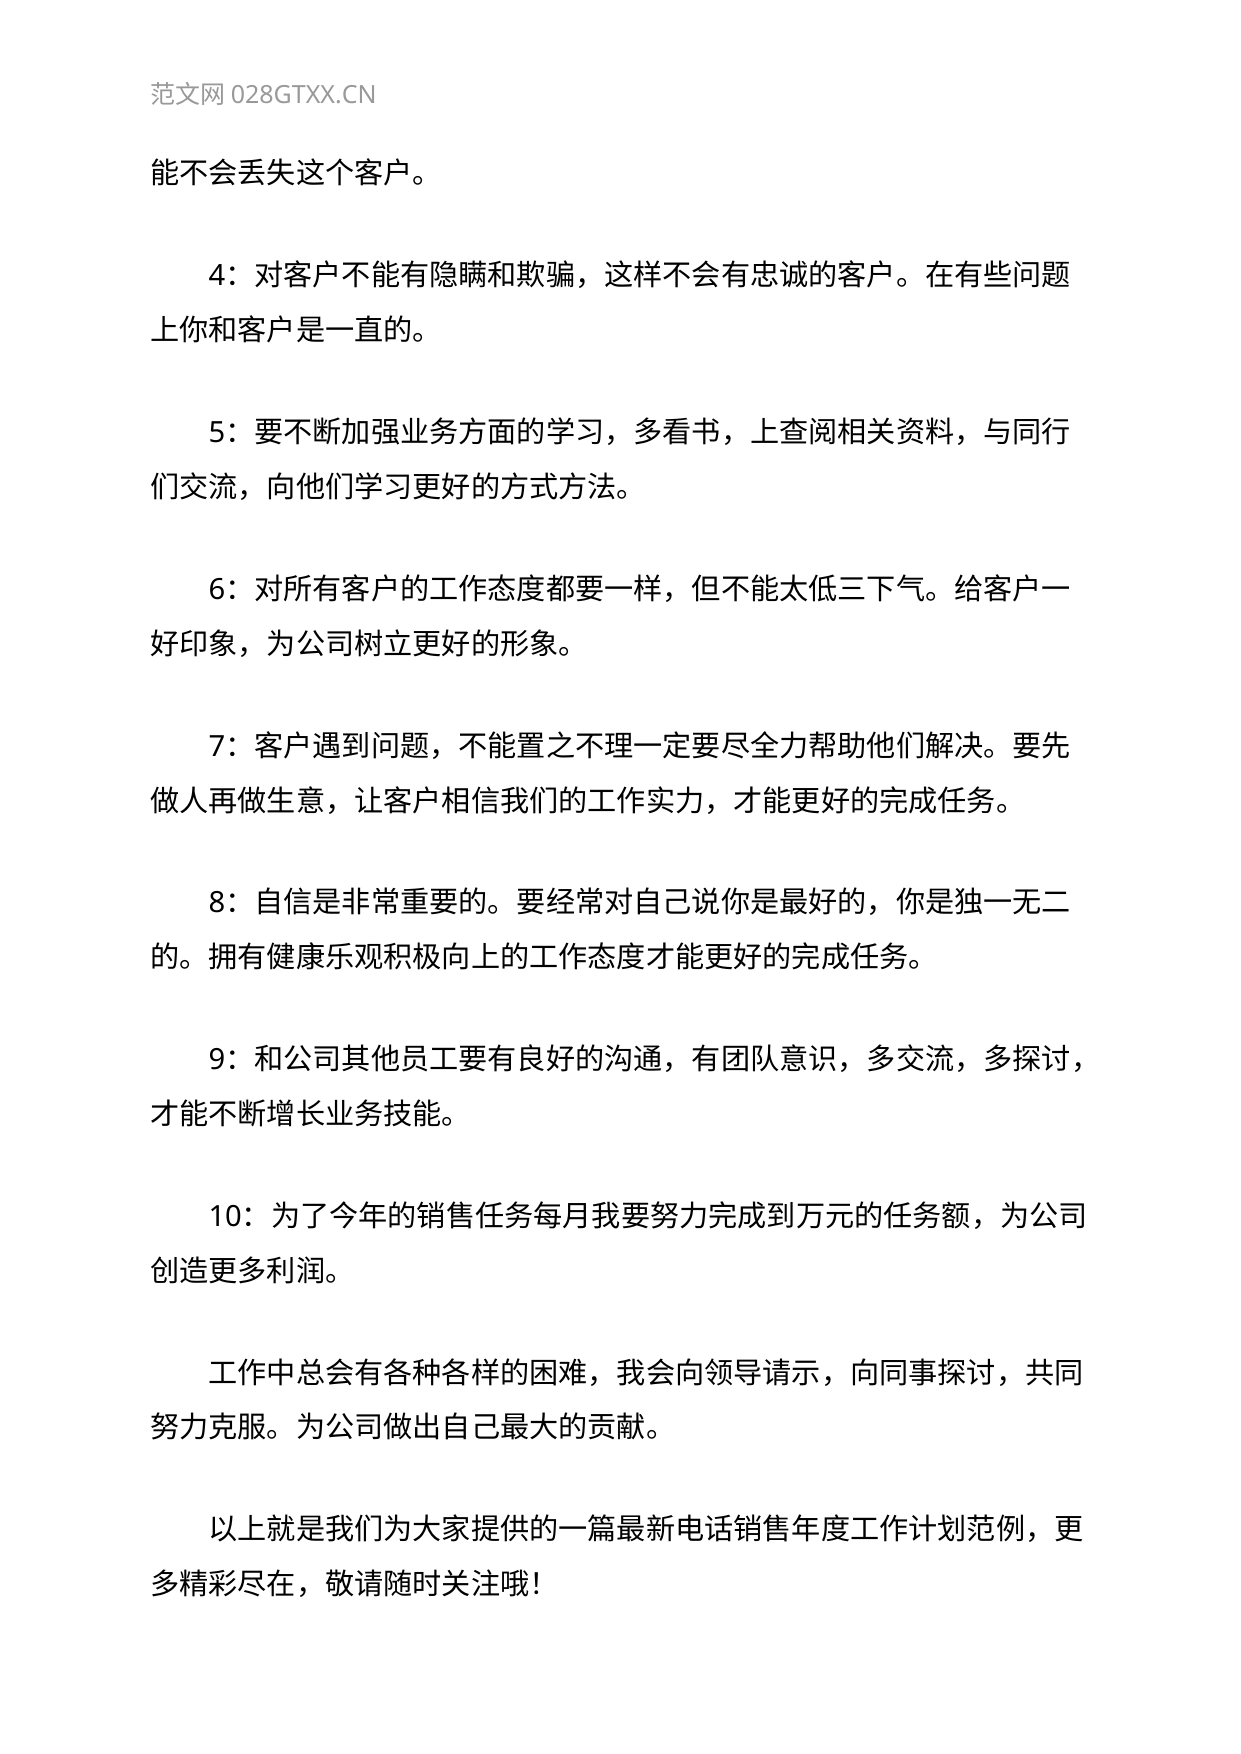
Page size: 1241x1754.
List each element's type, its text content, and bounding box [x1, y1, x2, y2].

text 7：客户遇到问题，不能置之不理一定要尽全力帮助他们解决。要先做人再做生意，让客户相信我们的工作实力，才能更好的完成任务。 [150, 722, 1090, 819]
text 10：为了今年的销售任务每月我要努力完成到万元的任务额，为公司创造更多利润。 [150, 1192, 1090, 1290]
text 以上就是我们为大家提供的一篇最新电话销售年度工作计划范例，更多精彩尽在，敬请随时关注哦！ [150, 1506, 1090, 1603]
text 8：自信是非常重要的。要经常对自己说你是最好的，你是独一无二的。拥有健康乐观积极向上的工作态度才能更好的完成任务。 [150, 879, 1090, 976]
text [150, 150, 1090, 192]
text 工作中总会有各种各样的困难，我会向领导请示，向同事探讨，共同努力克服。为公司做出自己最大的贡献。 [150, 1349, 1090, 1446]
text 4：对客户不能有隐瞒和欺骗，这样不会有忠诚的客户。在有些问题上你和客户是一直的。 [150, 252, 1090, 349]
text 6：对所有客户的工作态度都要一样，但不能太低三下气。给客户一好印象，为公司树立更好的形象。 [150, 565, 1090, 663]
text 9：和公司其他员工要有良好的沟通，有团队意识，多交流，多探讨，才能不断增长业务技能。 [150, 1036, 1090, 1133]
text 5：要不断加强业务方面的学习，多看书，上查阅相关资料，与同行们交流，向他们学习更好的方式方法。 [150, 408, 1090, 506]
